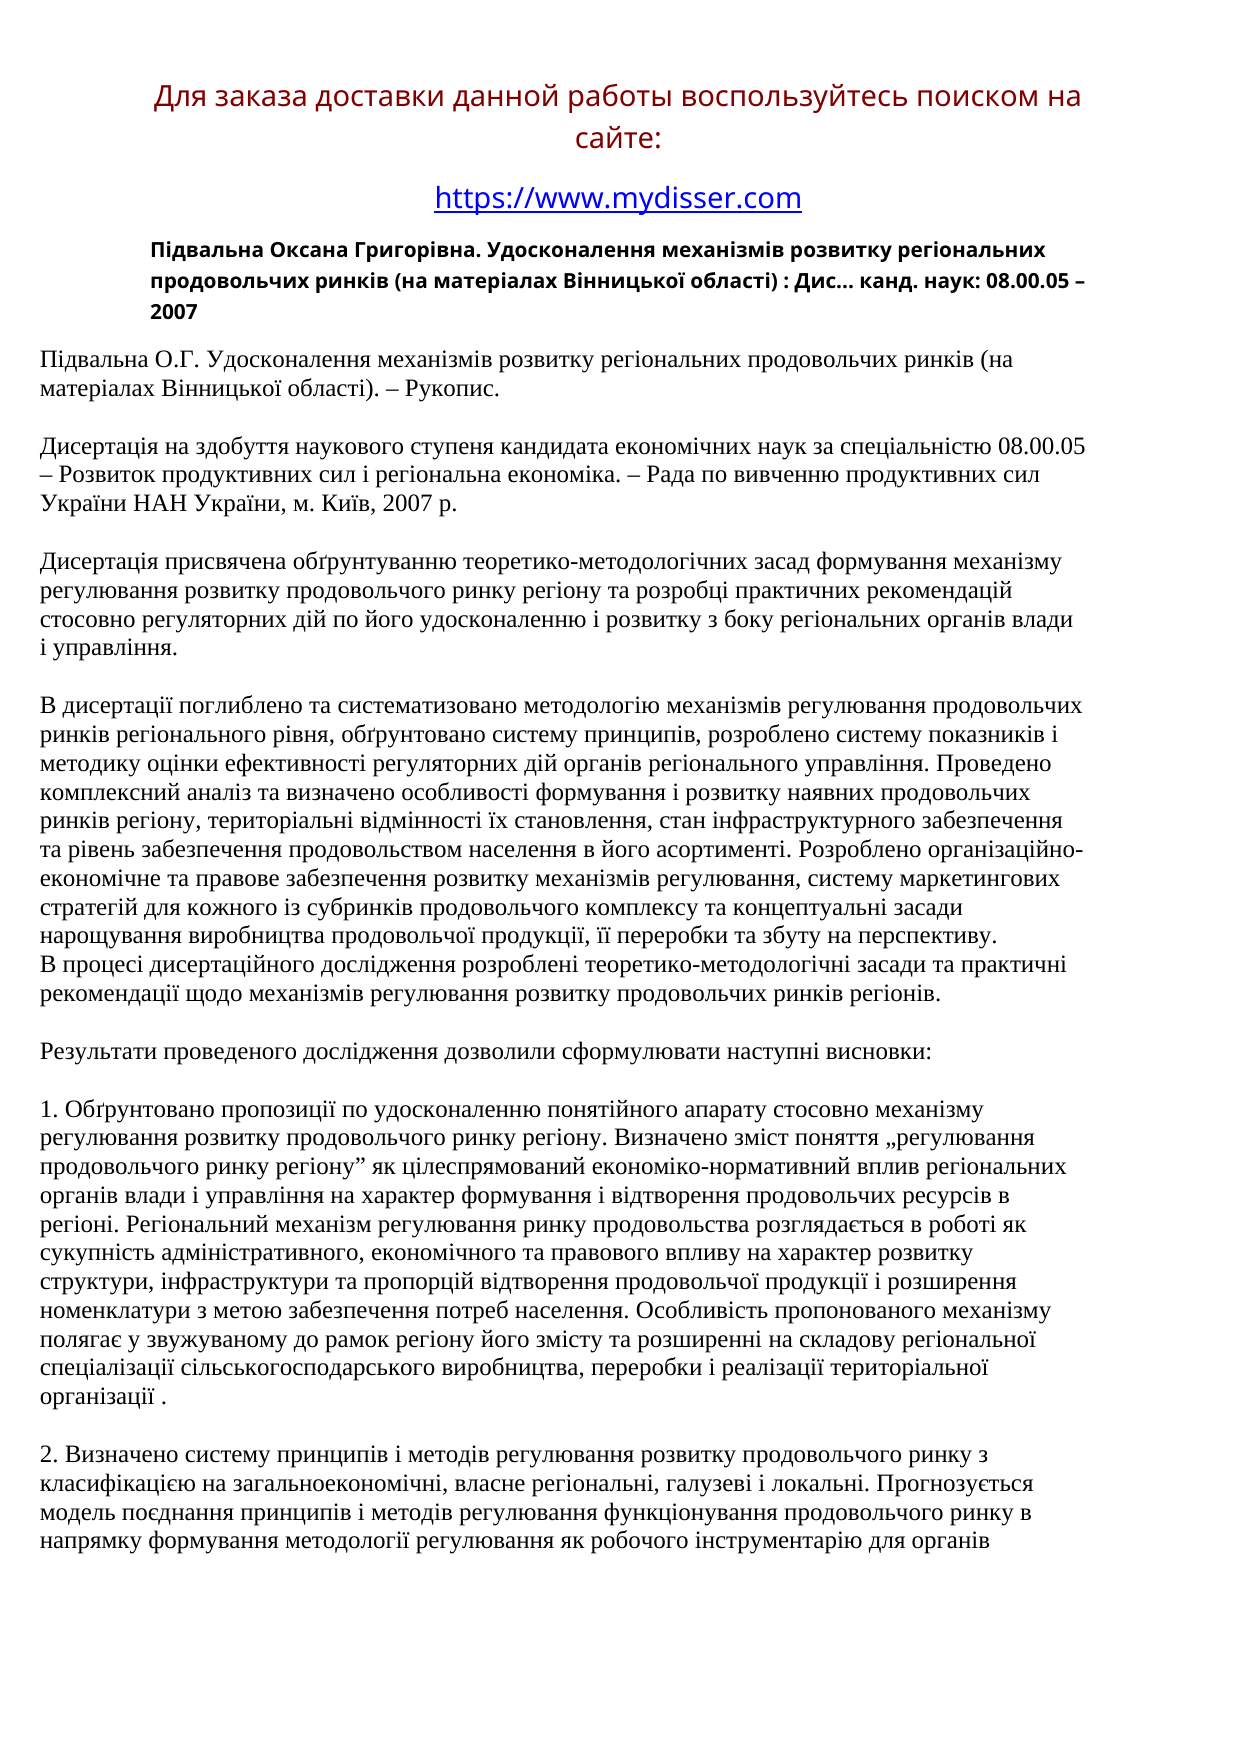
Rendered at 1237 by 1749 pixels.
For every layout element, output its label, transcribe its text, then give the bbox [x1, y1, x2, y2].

text Підвальна Оксана Григорівна. Удосконалення механізмів розвитку регіональних продовольчих ринків (на матеріалах Вінницької області) : Дис... канд. наук: 08.00.05 – 2007 [150, 236, 1086, 266]
text Підвальна Оксана Григорівна. Удосконалення механізмів розвитку регіональних продовольчих ринків (на матеріалах Вінницької області) : Дис... канд. наук: 08.00.05 – 2007 [150, 294, 1086, 325]
table_header [40, 344, 1086, 949]
table_cell [40, 949, 1086, 1554]
